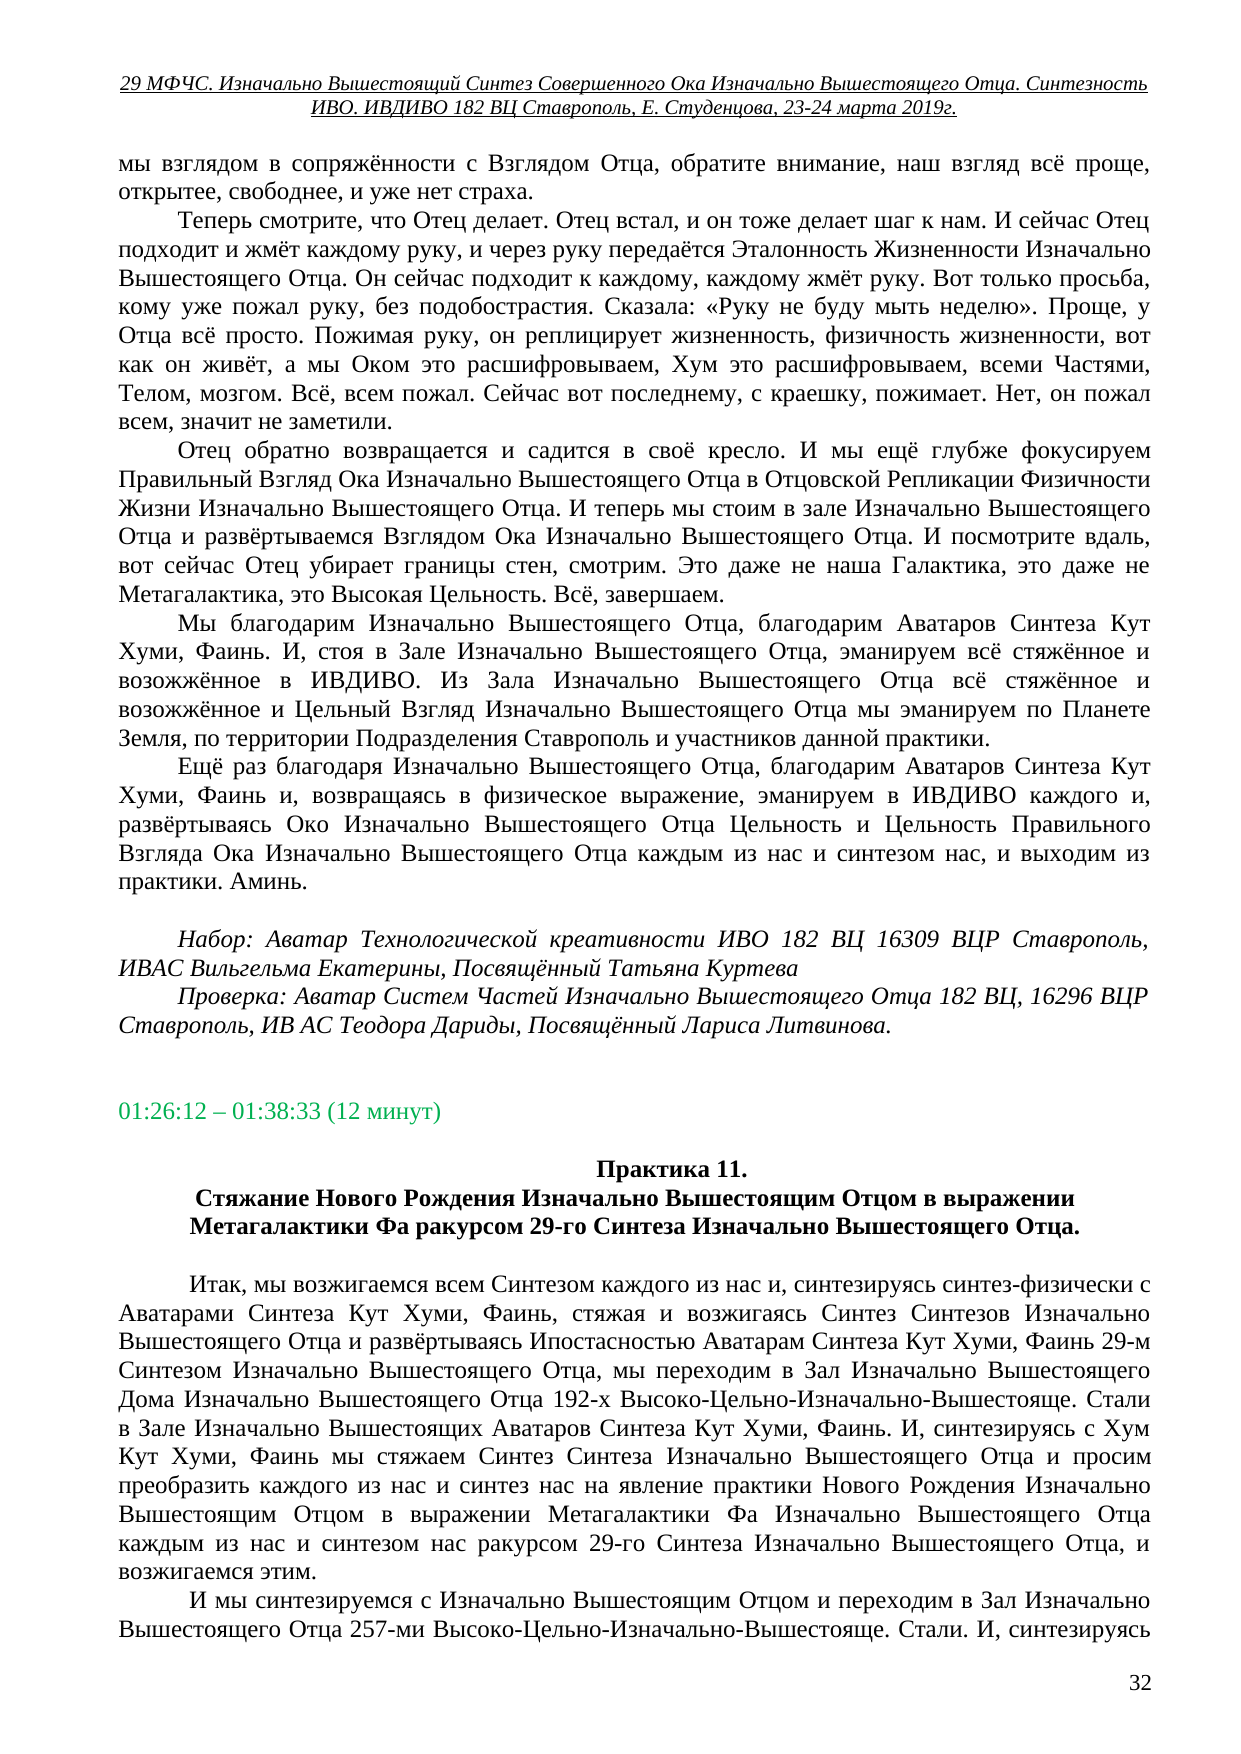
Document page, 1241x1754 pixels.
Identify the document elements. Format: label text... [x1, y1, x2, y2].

text Теперь смотрите, что Отец делает. Отец встал, и он тоже делает шаг к нам. И сейчас Отец подходит и жмёт каждому руку, и через руку передаётся Эталонность Жизненности Изначально Вышестоящего Отца. Он сейчас подходит к каждому, каждому жмёт руку. Вот только просьба, кому уже пожал руку, без подобострастия. Сказала: «Руку не буду мыть неделю». Проще, у Отца всё просто. Пожимая руку, он реплицирует жизненность, физичность жизненности, вот как он живёт, а мы Оком это расшифровываем, Хум это расшифровываем, всеми Частями, Телом, мозгом. Всё, всем пожал. Сейчас вот последнему, с краешку, пожимает. Нет, он пожал всем, значит не заметили. [118, 205, 1152, 435]
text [118, 148, 1152, 205]
text Отец обратно возвращается и садится в своё кресло. И мы ещё глубже фокусируем Правильный Взгляд Ока Изначально Вышестоящего Отца в Отцовской Репликации Физичности Жизни Изначально Вышестоящего Отца. И теперь мы стоим в зале Изначально Вышестоящего Отца и развёртываемся Взглядом Ока Изначально Вышестоящего Отца. И посмотрите вдаль, вот сейчас Отец убирает границы стен, смотрим. Это даже не наша Галактика, это даже не Метагалактика, это Высокая Цельность. Всё, завершаем. [118, 435, 1152, 608]
text Проверка: Аватар Систем Частей Изначально Вышестоящего Отца 182 ВЦ, 16296 ВЦР Ставрополь, ИВ АС Теодора Дариды, Посвящённый Лариса Литвинова. [118, 981, 1152, 1039]
text Практика 11. Стяжание Нового Рождения Изначально Вышестоящим Отцом в выражении Метагалактики Фа ракурсом 29-го Синтеза Изначально Вышестоящего Отца. [118, 1154, 1152, 1240]
text Мы благодарим Изначально Вышестоящего Отца, благодарим Аватаров Синтеза Кут Хуми, Фаинь. И, стоя в Зале Изначально Вышестоящего Отца, эманируем всё стяжённое и возожжённое в ИВДИВО. Из Зала Изначально Вышестоящего Отца всё стяжённое и возожжённое и Цельный Взгляд Изначально Вышестоящего Отца мы эманируем по Планете Земля, по территории Подразделения Ставрополь и участников данной практики. [118, 608, 1152, 751]
text Набор: Аватар Технологической креативности ИВО 182 ВЦ 16309 ВЦР Ставрополь, ИВАС Вильгельма Екатерины, Посвящённый Татьяна Куртева [118, 924, 1152, 981]
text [118, 1585, 1152, 1643]
text Ещё раз благодаря Изначально Вышестоящего Отца, благодарим Аватаров Синтеза Кут Хуми, Фаинь и, возвращаясь в физическое выражение, эманируем в ИВДИВО каждого и, развёртываясь Око Изначально Вышестоящего Отца Цельность и Цельность Правильного Взгляда Ока Изначально Вышестоящего Отца каждым из нас и синтезом нас, и выходим из практики. Аминь. [118, 751, 1152, 895]
text Итак, мы возжигаемся всем Синтезом каждого из нас и, синтезируясь синтез-физически с Аватарами Синтеза Кут Хуми, Фаинь, стяжая и возжигаясь Синтез Синтезов Изначально Вышестоящего Отца и развёртываясь Ипостасностью Аватарам Синтеза Кут Хуми, Фаинь 29-м Синтезом Изначально Вышестоящего Отца, мы переходим в Зал Изначально Вышестоящего Дома Изначально Вышестоящего Отца 192-х Высоко-Цельно-Изначально-Вышестояще. Стали в Зале Изначально Вышестоящих Аватаров Синтеза Кут Хуми, Фаинь. И, синтезируясь с Хум Кут Хуми, Фаинь мы стяжаем Синтез Синтеза Изначально Вышестоящего Отца и просим преобразить каждого из нас и синтез нас на явление практики Нового Рождения Изначально Вышестоящим Отцом в выражении Метагалактики Фа Изначально Вышестоящего Отца каждым из нас и синтезом нас ракурсом 29-го Синтеза Изначально Вышестоящего Отца, и возжигаемся этим. [118, 1269, 1152, 1585]
text 01:26:12 – 01:38:33 (12 минут) [118, 1096, 1152, 1125]
